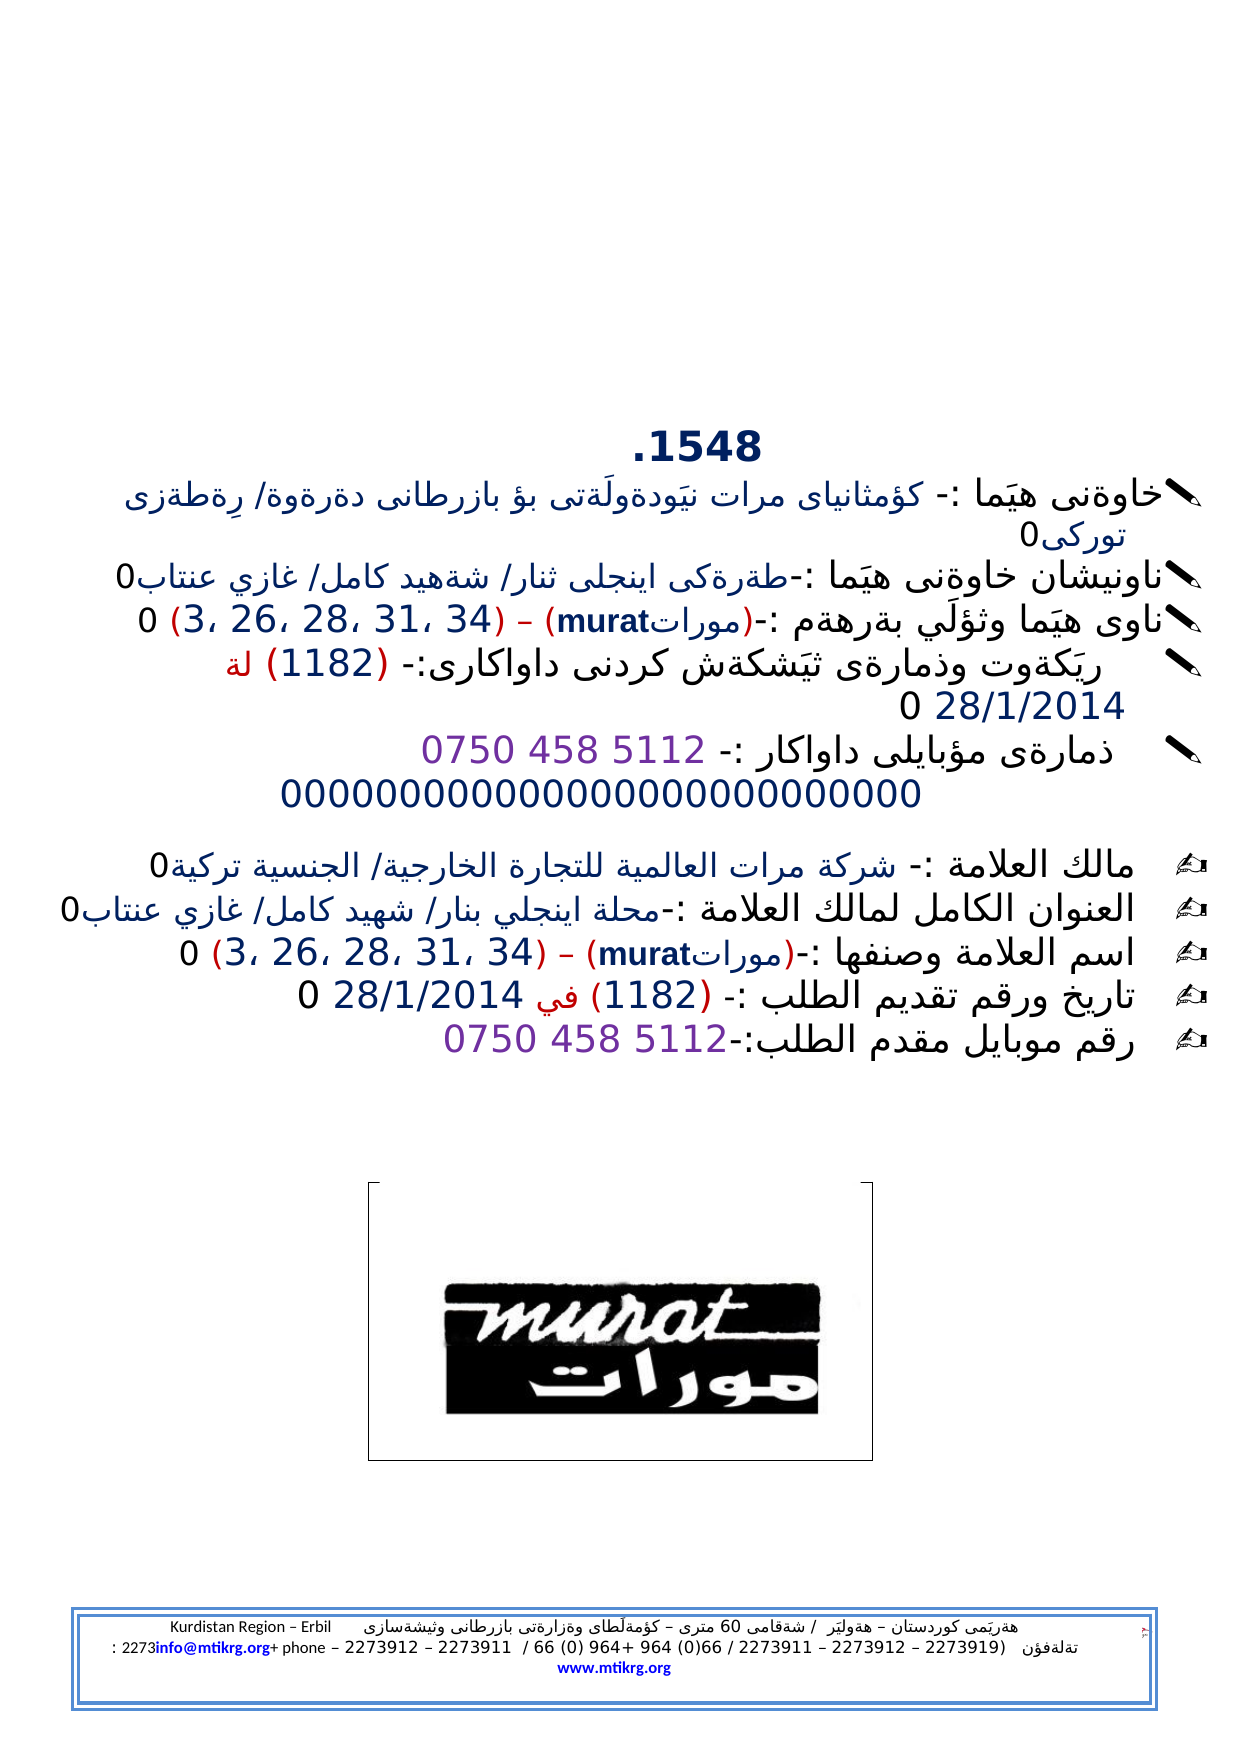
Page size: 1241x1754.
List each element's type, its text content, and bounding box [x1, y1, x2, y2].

list مالك العلامة :- شركة مرات العالمية للتجارة الخارجية/ الجنسية تركية0 [29, 843, 1173, 887]
list تاريخ ورقم تقديم الطلب :- (1182) في 28/1/2014 0 [29, 974, 1173, 1018]
list اسم العلامة وصنفها :-(موراتmurat) – (3، 26، 28، 31، 34) 0 [29, 930, 1173, 974]
list ناوى هيَما وثؤلَي بةرهةم :-(موراتmurat) – (3، 26، 28، 31، 34) 0 [29, 598, 1164, 641]
list رقم موبايل مقدم الطلب:-5112 458 0750 [29, 1018, 1173, 1061]
list خاوةنى هيَما :- كؤمثانياى مرات نيَودةولَةتى بؤ بازرطانى دةرةوة/ رِةطةزى توركى0 [29, 471, 1164, 554]
list ناونيشان خاوةنى هيَما :-طةرةكى اينجلى ثنار/ شةهيد كامل/ غازي عنتاب0 [29, 554, 1164, 598]
list العنوان الكامل لمالك العلامة :-محلة اينجلي بنار/ شهيد كامل/ غازي عنتاب0 [29, 887, 1173, 930]
text 000000000000000000000000000 [29, 772, 1173, 816]
table_header [369, 1183, 379, 1460]
picture [1142, 1619, 1149, 1641]
picture [379, 1182, 861, 1460]
list ذمارةى مؤبايلى داواكار :- 5112 458 0750 [29, 728, 1164, 772]
list ريَكةوت وذمارةى ثيَشكةش كردنى داواكارى:- (1182) لة 28/1/2014 0 [29, 641, 1164, 728]
table_header [861, 1183, 872, 1460]
